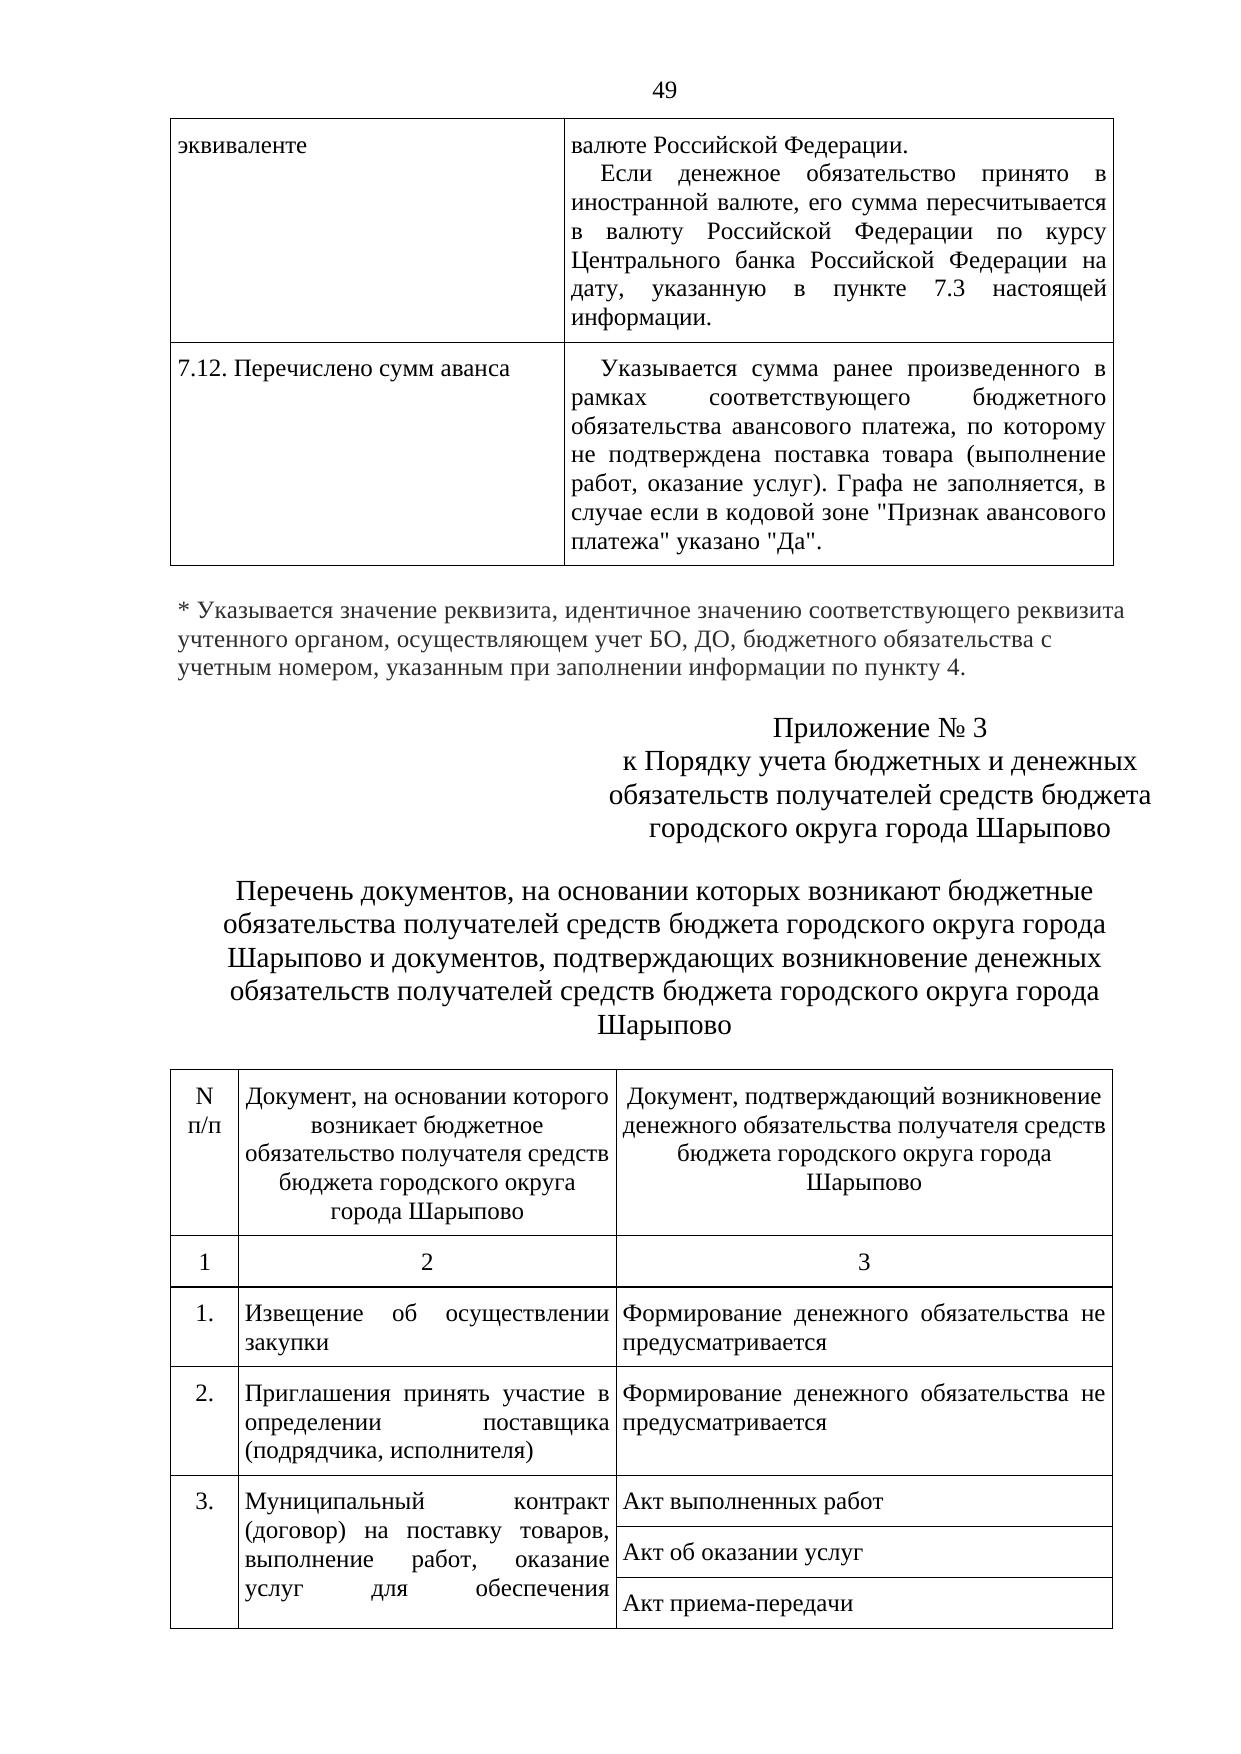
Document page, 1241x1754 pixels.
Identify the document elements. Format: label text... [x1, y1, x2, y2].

table_cell Муниципальный контракт (договор) на поставку товаров, выполнение работ, оказание услуг для обеспечения муниципальных нужд, сведения о котором подлежат включению в определенный законодательством о контрактной системе Российской Федерации в сфере закупок товаров, работ, услуг для обеспечения государственных и муниципальных нужд реестр контрактов, заключенных заказчиками, или реестр контрактов, содержащий сведения, составляющие государственную тайну (далее - соответственно муниципальный контракт, реестр контрактов) [239, 1476, 616, 1628]
table_cell 3 [617, 1236, 1112, 1286]
table_cell 2 [239, 1236, 616, 1286]
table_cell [171, 119, 564, 342]
table_header Документ, на основании которого возникает бюджетное обязательство получателя средств бюджета городского округа города Шарыпово [239, 1070, 616, 1235]
table_cell Извещение об осуществлении закупки [239, 1288, 616, 1366]
table_header Документ, подтверждающий возникновение денежного обязательства получателя средств бюджета городского округа города Шарыпово [617, 1070, 1112, 1235]
table_cell 7.12. Перечислено сумм аванса [171, 343, 564, 565]
table_cell Акт об оказании услуг [617, 1527, 1112, 1577]
table_cell 3. [171, 1476, 238, 1628]
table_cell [565, 119, 1113, 342]
table_cell Акт приема-передачи [617, 1578, 1112, 1628]
text Перечень документов, на основании которых возникают бюджетные обязательства получателей средств бюджета городского округа города Шарыпово и документов, подтверждающих возникновение денежных обязательств получателей средств бюджета городского округа города Шарыпово [177, 873, 1152, 1041]
table_cell Формирование денежного обязательства не предусматривается [617, 1367, 1112, 1475]
text Приложение № 3 [608, 710, 1152, 743]
table_cell Акт выполненных работ [617, 1476, 1112, 1526]
table_header N п/п [171, 1070, 238, 1235]
table_cell 1 [171, 1236, 238, 1286]
table_cell Указывается сумма ранее произведенного в рамках соответствующего бюджетного обязательства авансового платежа, по которому не подтверждена поставка товара (выполнение работ, оказание услуг). Графа не заполняется, в случае если в кодовой зоне "Признак авансового платежа" указано "Да". [565, 343, 1113, 565]
table_cell Формирование денежного обязательства не предусматривается [617, 1288, 1112, 1366]
table_cell Приглашения принять участие в определении поставщика (подрядчика, исполнителя) [239, 1367, 616, 1475]
text к Порядку учета бюджетных и денежных обязательств получателей средств бюджета городского округа города Шарыпово [608, 743, 1152, 844]
table_cell 1. [171, 1288, 238, 1366]
table_cell 2. [171, 1367, 238, 1475]
text * Указывается значение реквизита, идентичное значению соответствующего реквизита учтенного органом, осуществляющем учет БО, ДО, бюджетного обязательства с учетным номером, указанным при заполнении информации по пункту 4. [177, 595, 1152, 710]
